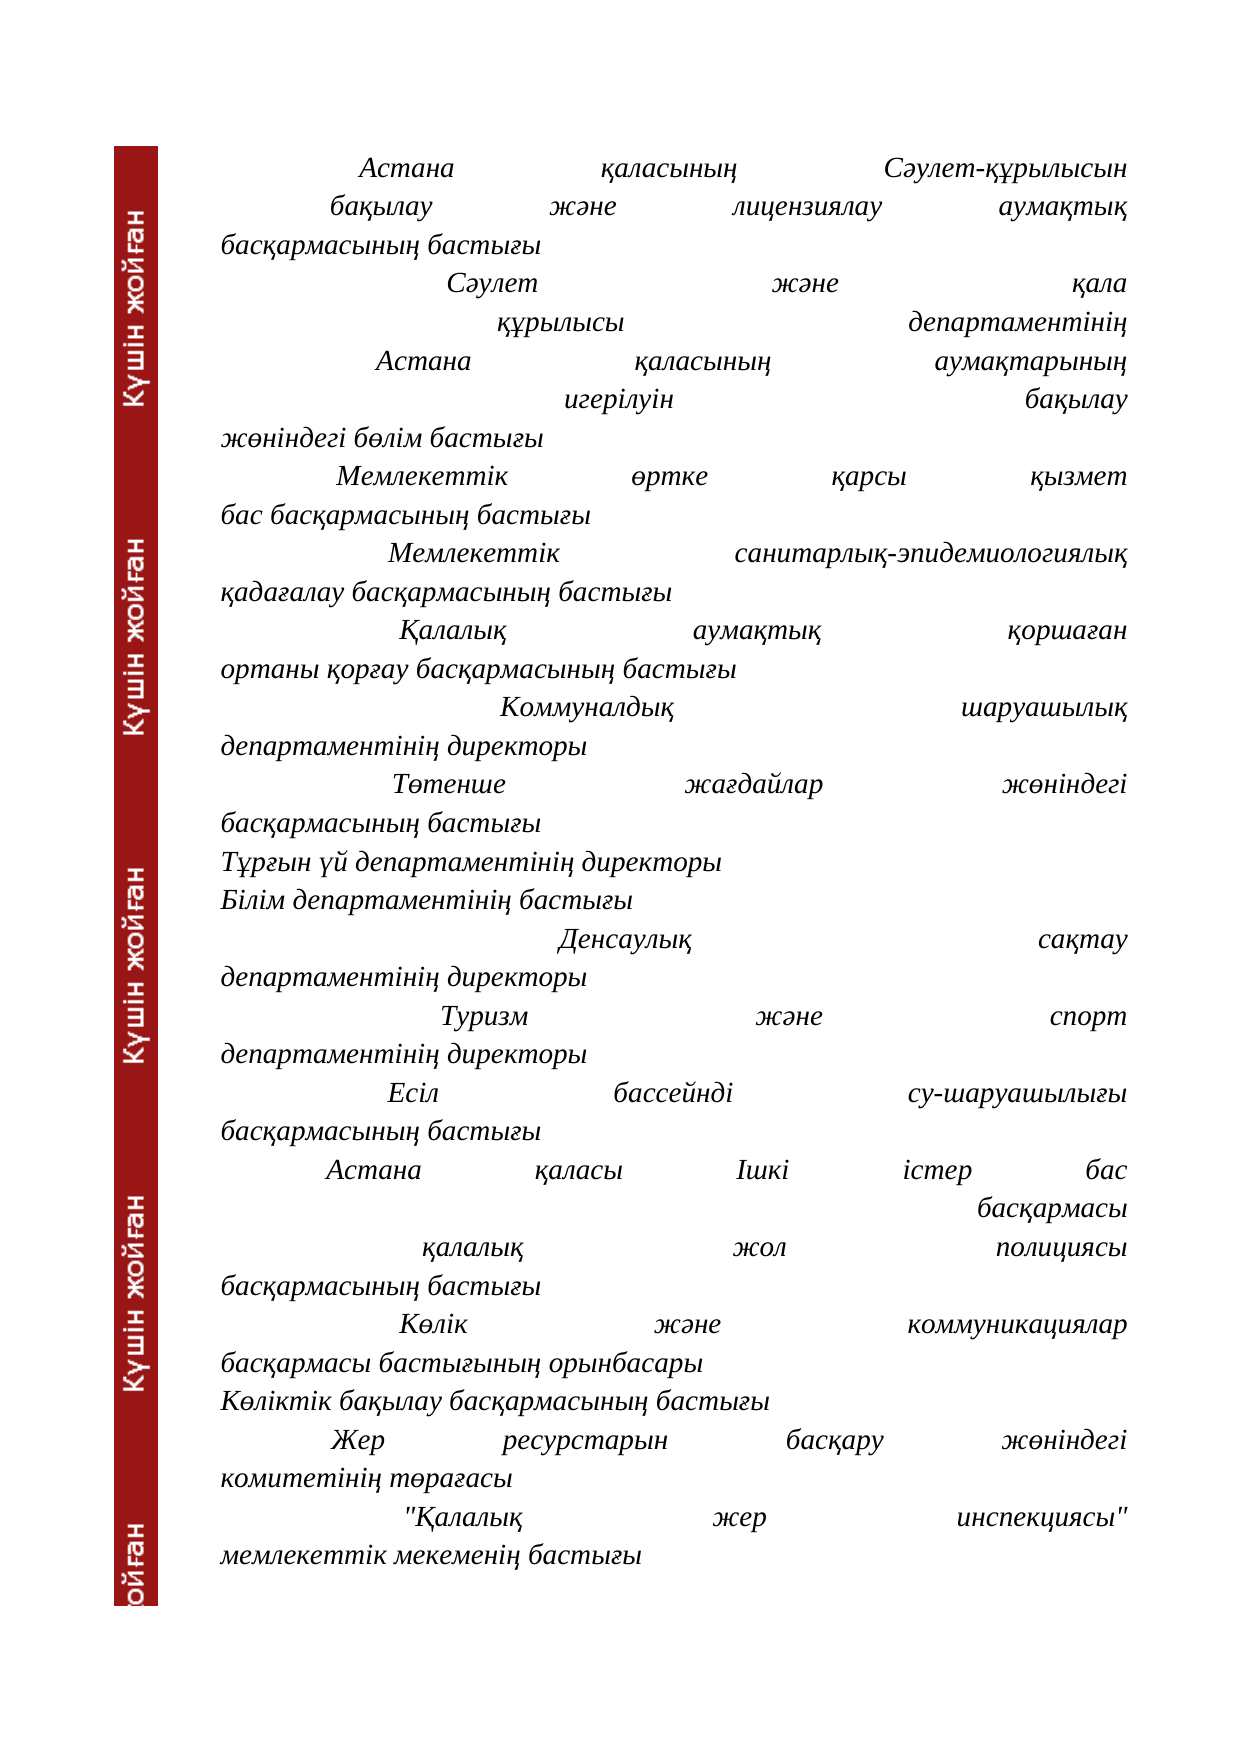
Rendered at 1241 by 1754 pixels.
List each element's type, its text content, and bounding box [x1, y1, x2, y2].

text Мемлекеттік санитарлық-эпидемиологиялық қадағалау басқармасының бастығы [112, 535, 1128, 607]
text Есіл бассейнді су-шаруашылығы басқармасының бастығы [112, 1075, 1128, 1147]
text Астана қаласы Ішкі істер бас басқармасы қалалық жол полициясы басқармасының бастығы [112, 1152, 1128, 1301]
text "Қалалық жер инспекциясы" мемлекеттік мекеменің бастығы [112, 1499, 1128, 1571]
text Коммуналдық шаруашылық департаментінің директоры [112, 689, 1128, 762]
picture [114, 1378, 158, 1383]
picture [114, 1147, 158, 1152]
text Тұрғын үй департаментінің директоры [112, 844, 1128, 877]
picture [114, 877, 158, 882]
picture [114, 1494, 158, 1499]
picture [114, 1301, 158, 1306]
picture [114, 1571, 158, 1606]
picture [114, 993, 158, 998]
picture [114, 261, 158, 266]
picture [114, 453, 158, 458]
text Білім департаментінің бастығы [112, 882, 1128, 916]
text Көлік және коммуникациялар басқармасы бастығының орынбасары [112, 1306, 1128, 1378]
text Көліктік бақылау басқармасының бастығы [112, 1383, 1128, 1417]
text Сәулет және қала құрылысы департаментінің Астана қаласының аумақтарының игерілуін бақылау жөніндегі бөлім бастығы [112, 266, 1128, 453]
picture [114, 530, 158, 535]
picture [114, 607, 158, 612]
picture [114, 762, 158, 767]
text Жер ресурстарын басқару жөніндегі комитетінің төрағасы [112, 1422, 1128, 1494]
text Астана қаласының Сәулет-құрылысын бақылау және лицензиялау аумақтық басқармасының бастығы [112, 150, 1128, 261]
picture [114, 1070, 158, 1075]
picture [114, 684, 158, 689]
text Қалалық аумақтық қоршаған ортаны қорғау басқармасының бастығы [112, 612, 1128, 684]
picture [114, 146, 158, 150]
text Мемлекеттік өртке қарсы қызмет бас басқармасының бастығы [112, 458, 1128, 530]
text Денсаулық сақтау департаментінің директоры [112, 921, 1128, 993]
picture [114, 1417, 158, 1422]
picture [114, 916, 158, 921]
text Туризм және спорт департаментінің директоры [112, 998, 1128, 1070]
text Төтенше жағдайлар жөніндегі басқармасының бастығы [112, 767, 1128, 839]
picture [114, 839, 158, 844]
